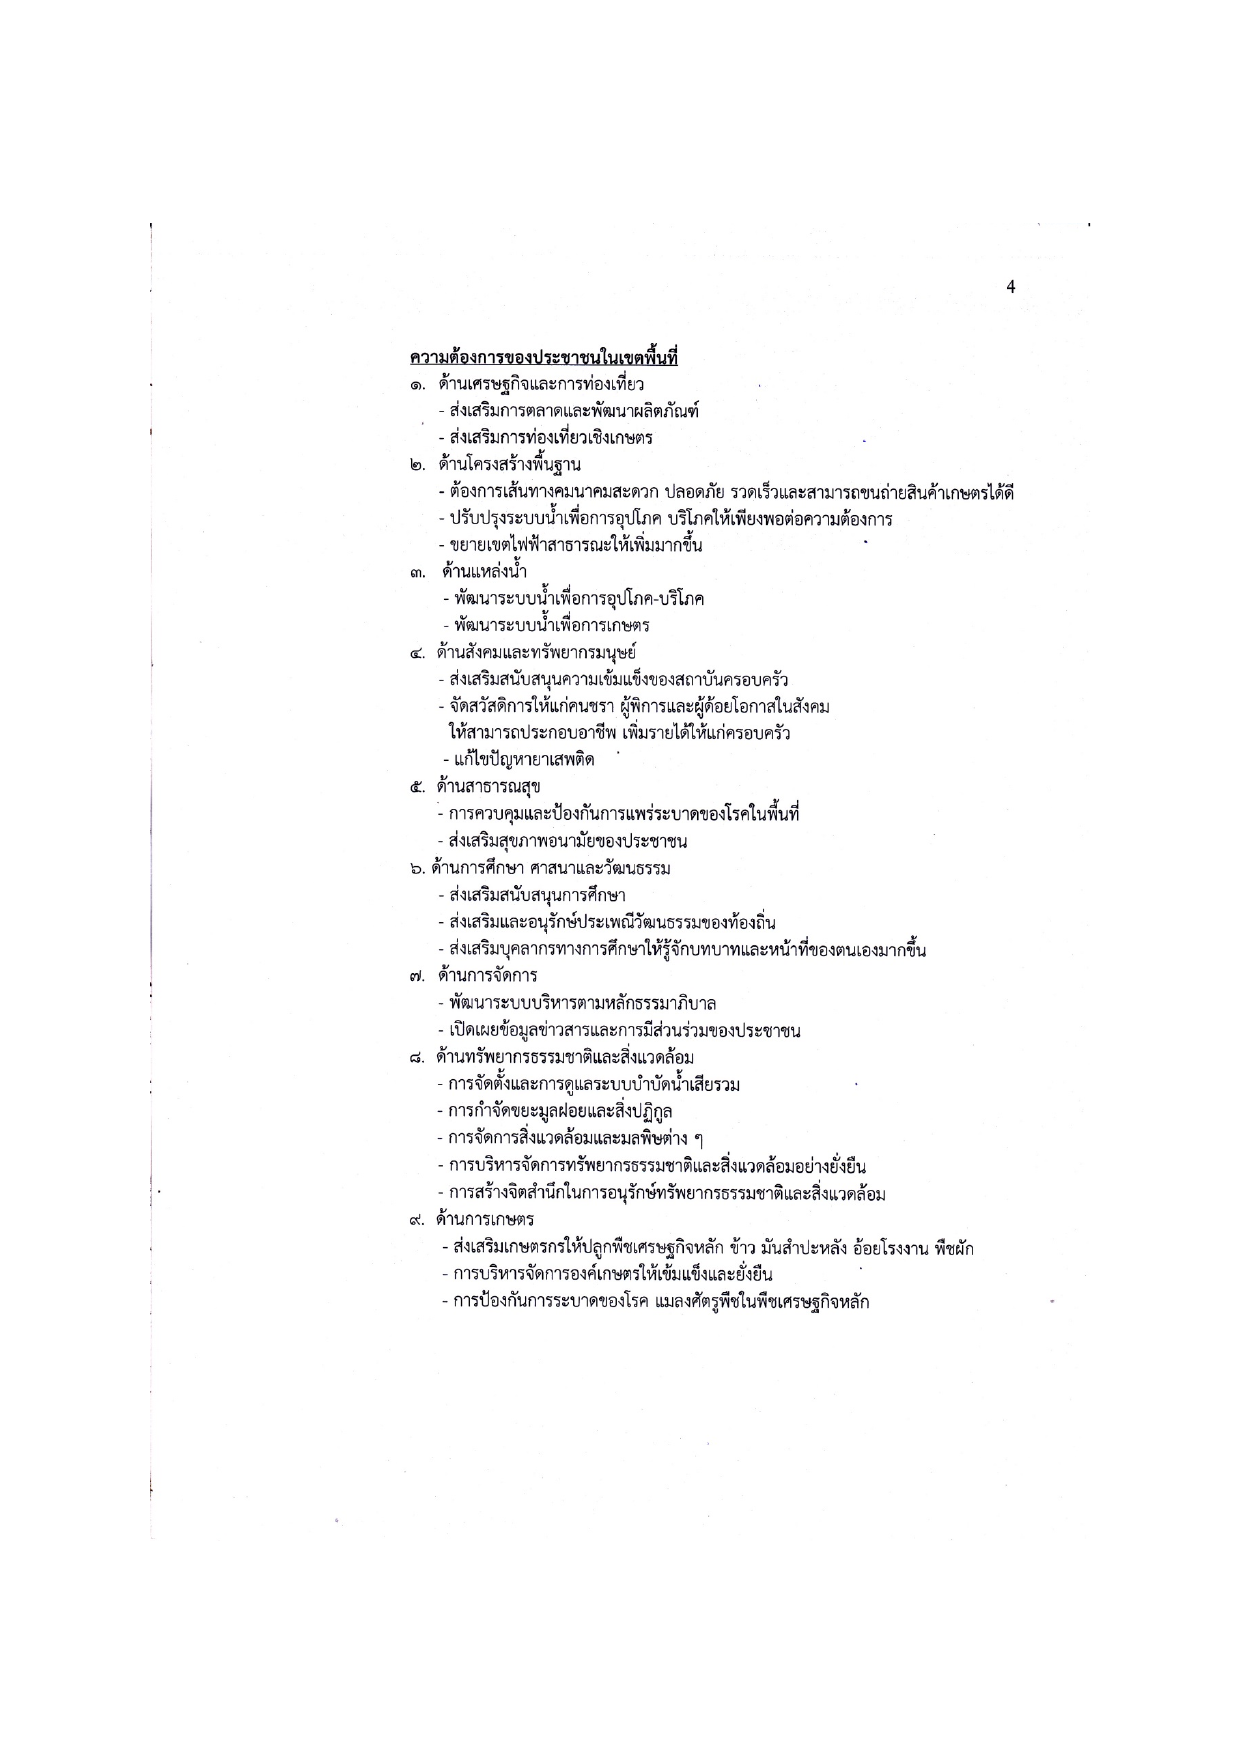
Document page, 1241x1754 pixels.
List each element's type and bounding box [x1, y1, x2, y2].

picture [150, 223, 1091, 1541]
